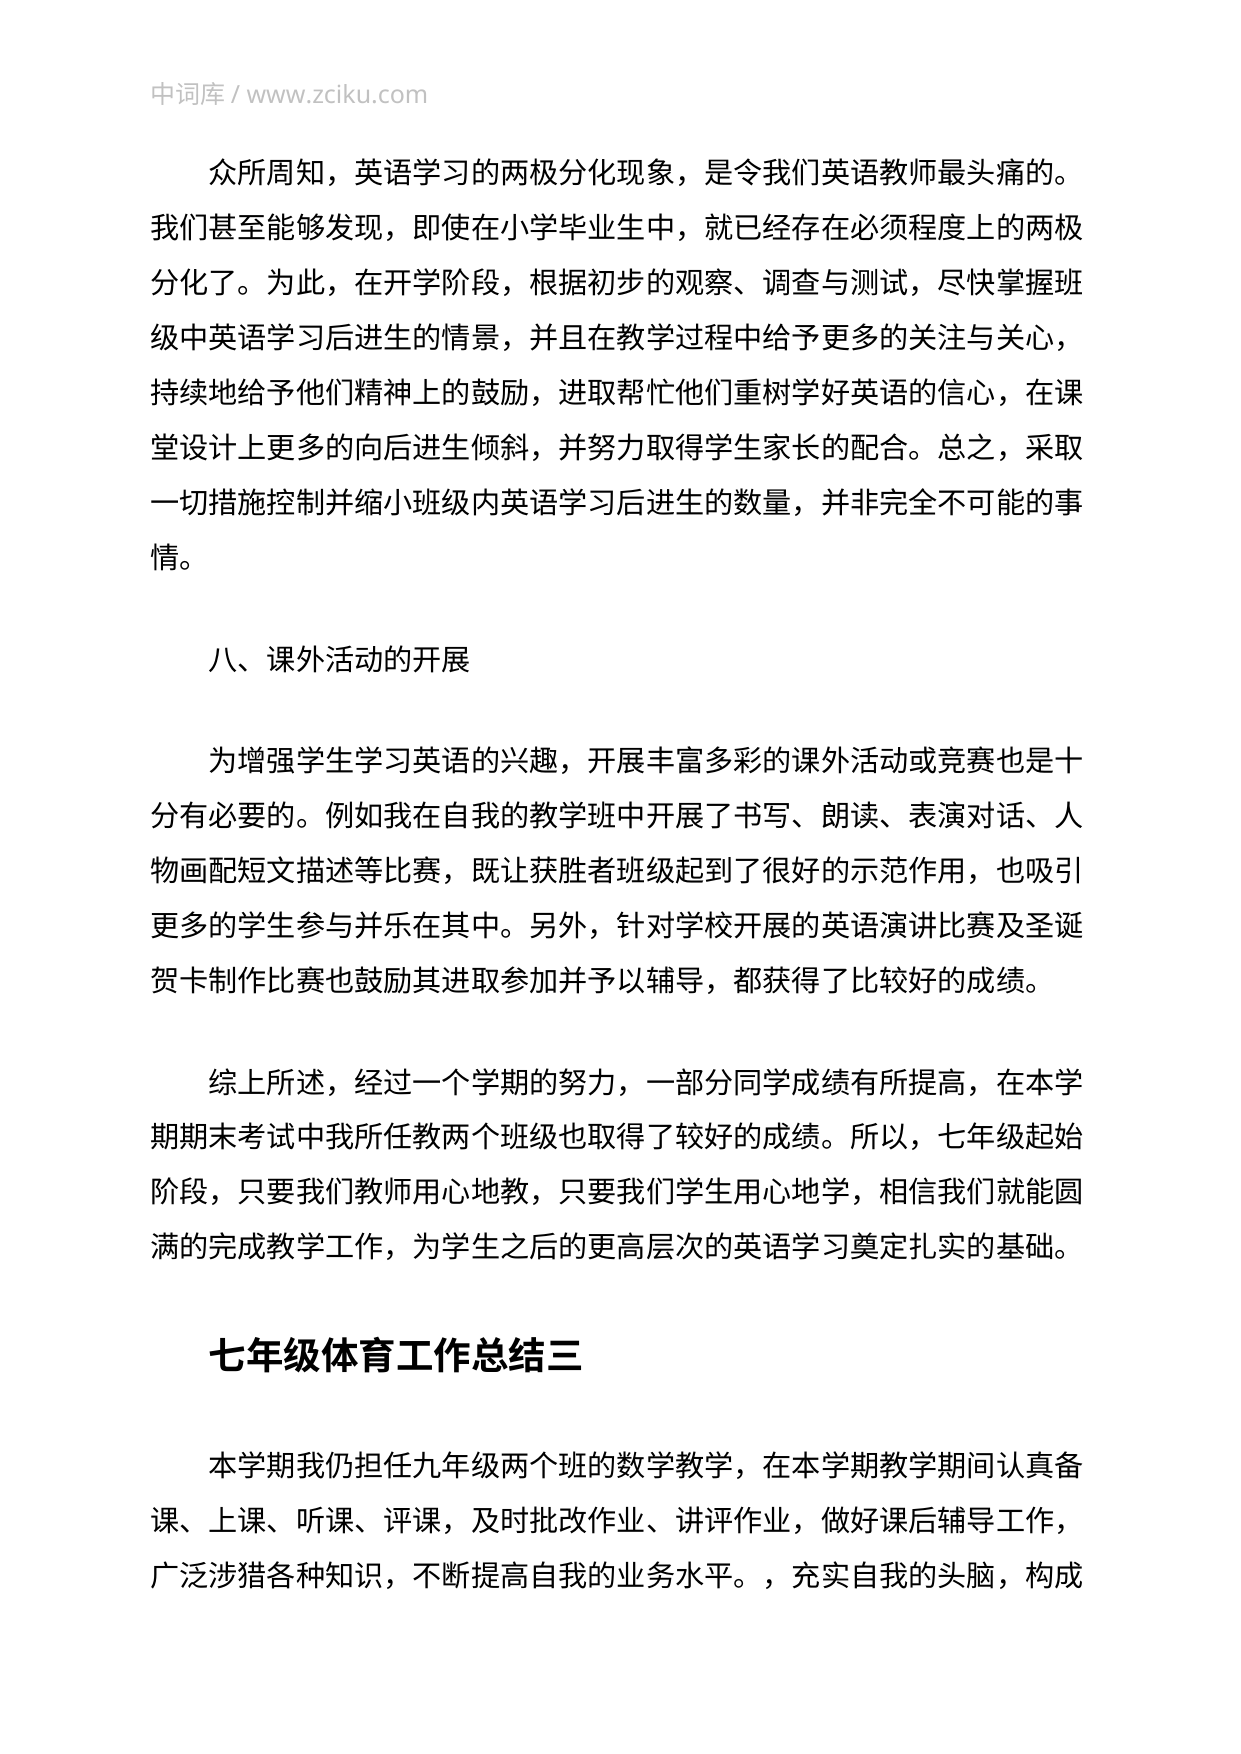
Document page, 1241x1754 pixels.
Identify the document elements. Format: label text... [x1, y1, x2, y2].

text 七年级体育工作总结三 [150, 1326, 1090, 1380]
text 八、课外活动的开展 [150, 636, 1090, 678]
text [150, 1443, 1090, 1595]
text 综上所述，经过一个学期的努力，一部分同学成绩有所提高，在本学期期末考试中我所任教两个班级也取得了较好的成绩。所以，七年级起始阶段，只要我们教师用心地教，只要我们学生用心地学，相信我们就能圆满的完成教学工作，为学生之后的更高层次的英语学习奠定扎实的基础。 [150, 1059, 1090, 1266]
text 为增强学生学习英语的兴趣，开展丰富多彩的课外活动或竞赛也是十分有必要的。例如我在自我的教学班中开展了书写、朗读、表演对话、人物画配短文描述等比赛，既让获胜者班级起到了很好的示范作用，也吸引更多的学生参与并乐在其中。另外，针对学校开展的英语演讲比赛及圣诞贺卡制作比赛也鼓励其进取参加并予以辅导，都获得了比较好的成绩。 [150, 738, 1090, 1000]
text 众所周知，英语学习的两极分化现象，是令我们英语教师最头痛的。我们甚至能够发现，即使在小学毕业生中，就已经存在必须程度上的两极分化了。为此，在开学阶段，根据初步的观察、调查与测试，尽快掌握班级中英语学习后进生的情景，并且在教学过程中给予更多的关注与关心，持续地给予他们精神上的鼓励，进取帮忙他们重树学好英语的信心，在课堂设计上更多的向后进生倾斜，并努力取得学生家长的配合。总之，采取一切措施控制并缩小班级内英语学习后进生的数量，并非完全不可能的事情。 [150, 150, 1090, 577]
